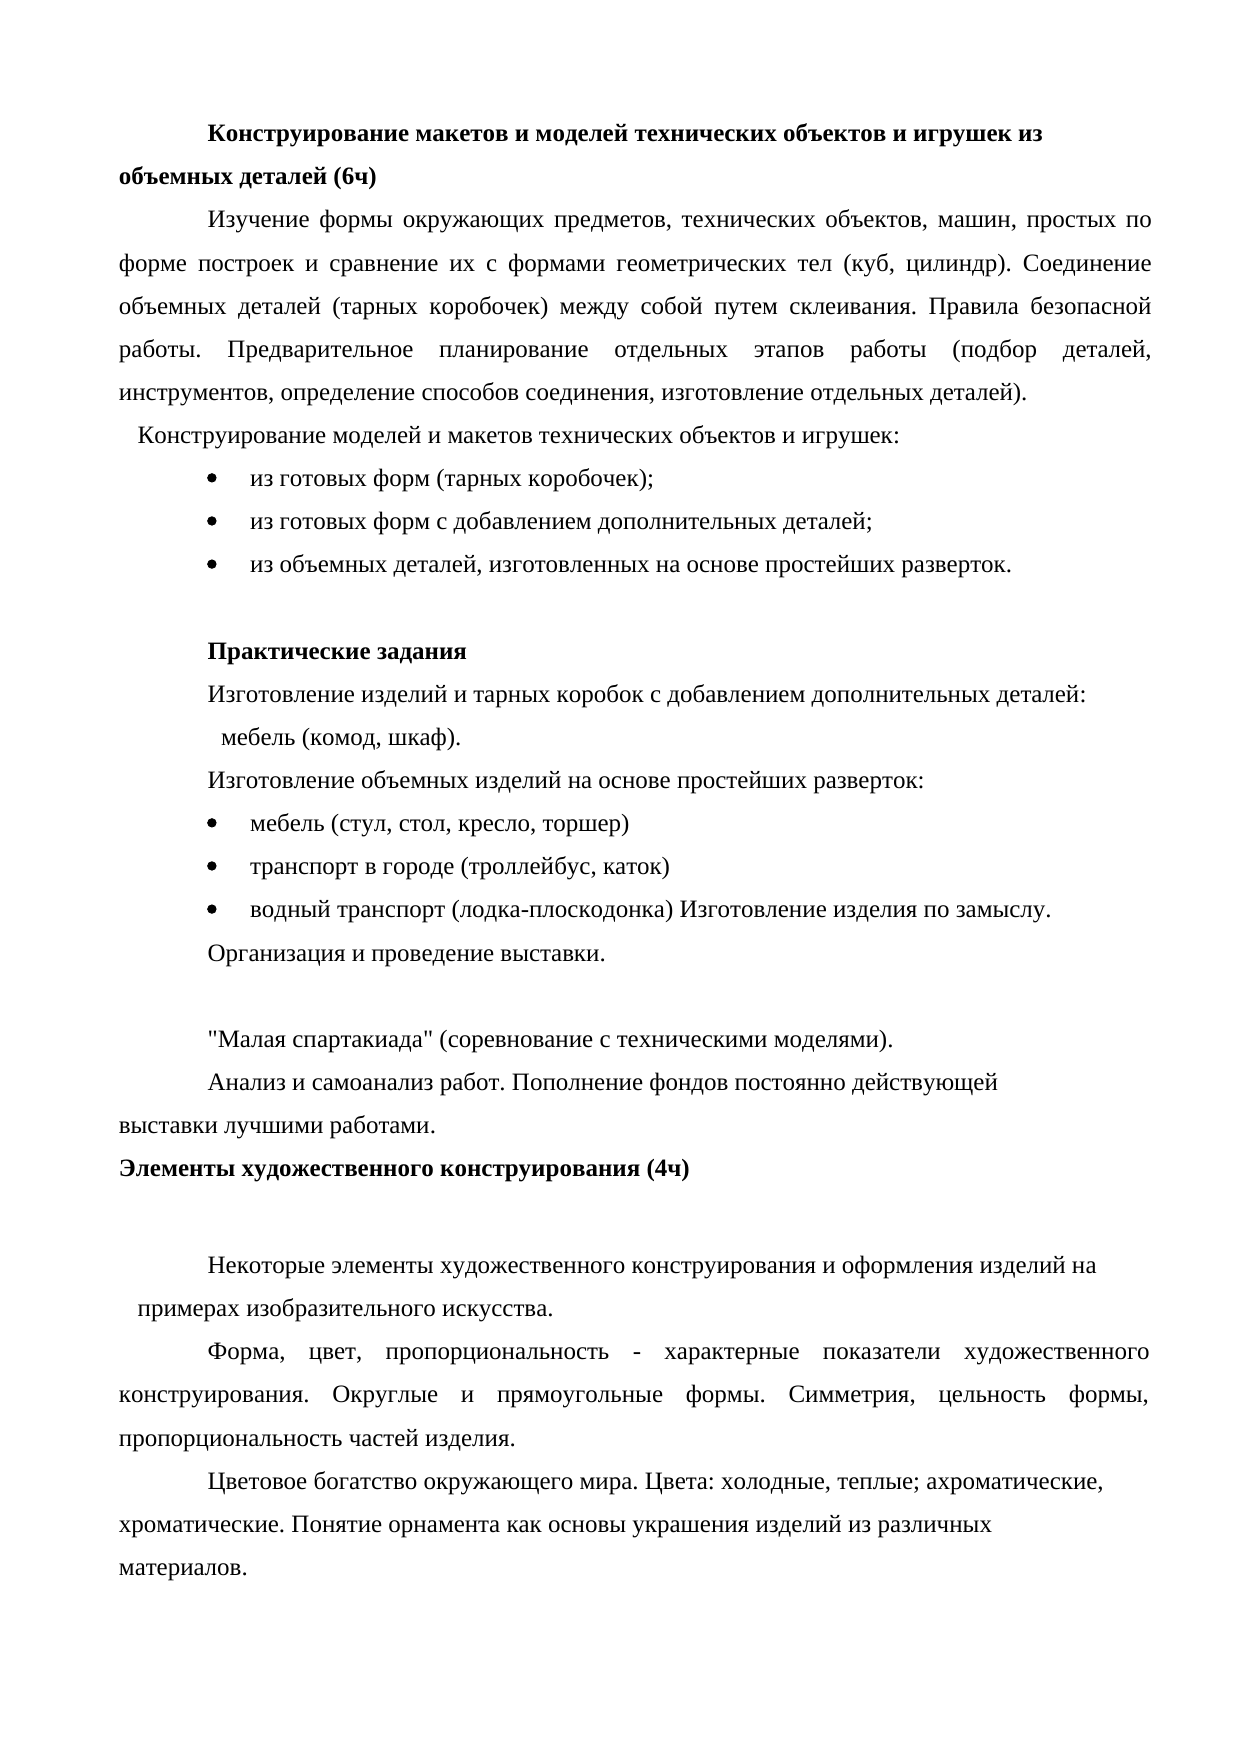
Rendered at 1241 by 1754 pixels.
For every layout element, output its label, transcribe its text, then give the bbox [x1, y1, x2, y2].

list из готовых форм (тарных коробочек); [194, 463, 1152, 492]
text мебель (комод, шкаф). [221, 722, 1152, 751]
list из объемных деталей, изготовленных на основе простейших разверток. [194, 549, 1152, 578]
list мебель (стул, стол, кресло, торшер) [194, 808, 1152, 837]
text Анализ и самоанализ работ. Пополнение фондов постоянно действующей выставки лучшими работами. [119, 1067, 1081, 1139]
text "Малая спартакиада" (соревнование с техническими моделями). [119, 1024, 1152, 1053]
list водный транспорт (лодка-плоскодонка) Изготовление изделия по замыслу. [194, 894, 1152, 923]
text Организация и проведение выставки. [139, 938, 1152, 966]
text Изучение формы окружающих предметов, технических объектов, машин, простых по форме построек и сравнение их с формами геометрических тел (куб, цилиндр). Соединение объемных деталей (тарных коробочек) между собой путем склеивания. Правила безопасной работы. Предварительное планирование отдельных этапов работы (подбор деталей, инструментов, определение способов соединения, изготовление отдельных деталей). [119, 204, 1152, 406]
text Конструирование макетов и моделей технических объектов и игрушек из объемных деталей (6ч) [119, 118, 1150, 190]
text Цветовое богатство окружающего мира. Цвета: холодные, теплые; ахроматические, хроматические. Понятие орнамента как основы украшения изделий из различных материалов. [119, 1466, 1117, 1581]
text Практические задания [194, 636, 1152, 664]
list из готовых форм с добавлением дополнительных деталей; [194, 506, 1152, 535]
text Некоторые элементы художественного конструирования и оформления изделий на примерах изобразительного искусства. [137, 1250, 1152, 1322]
text Конструирование моделей и макетов технических объектов и игрушек: [137, 420, 1152, 449]
text Элементы художественного конструирования (4ч) [119, 1153, 1152, 1182]
text Изготовление изделий и тарных коробок с добавлением дополнительных деталей: [162, 679, 1152, 708]
text Форма, цвет, пропорциональность - характерные показатели художественного конструирования. Округлые и прямоугольные формы. Симметрия, цельность формы, пропорциональность частей изделия. [119, 1336, 1150, 1451]
list транспорт в городе (троллейбус, каток) [194, 851, 1152, 880]
text Изготовление объемных изделий на основе простейших разверток: [144, 765, 1152, 794]
